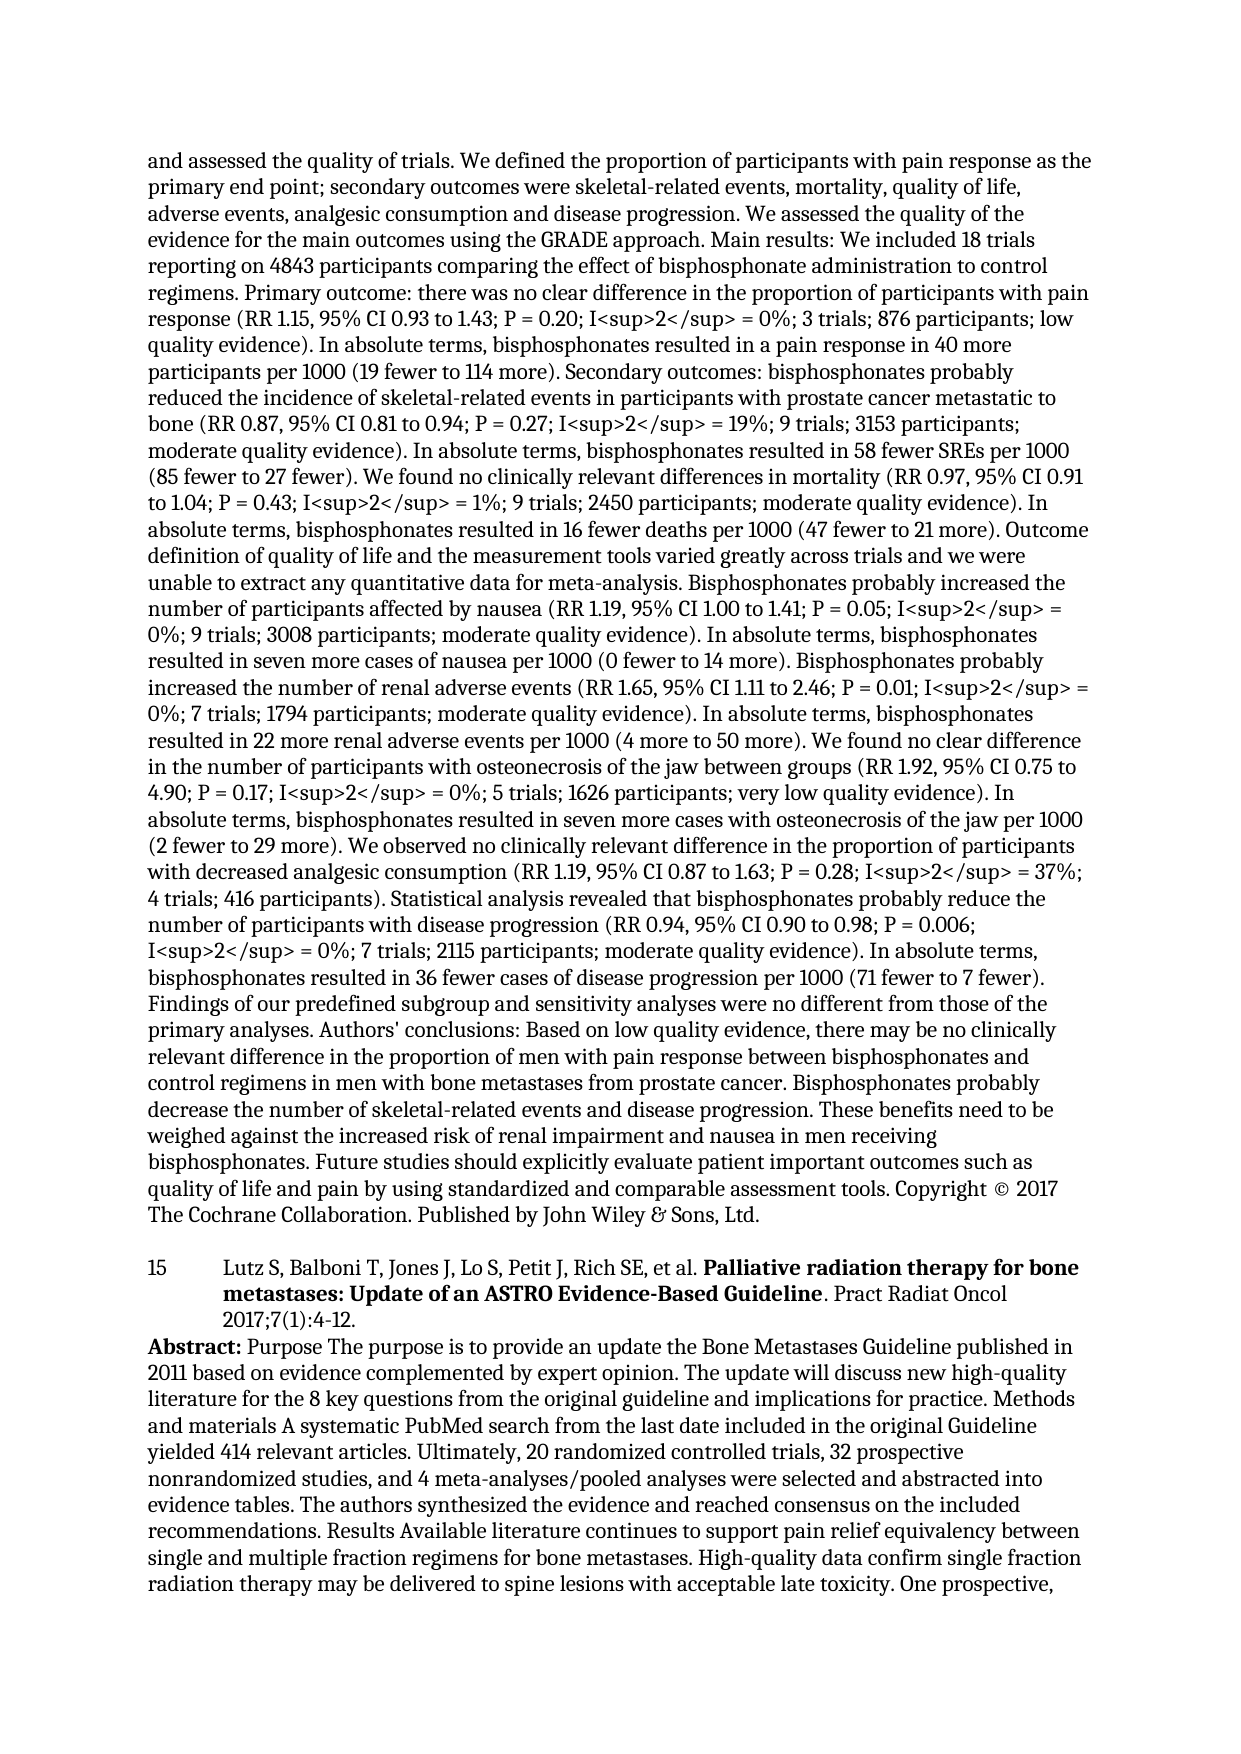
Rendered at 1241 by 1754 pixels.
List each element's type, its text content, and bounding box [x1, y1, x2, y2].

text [148, 1333, 1093, 1597]
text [148, 148, 1093, 1228]
text 15 Lutz S, Balboni T, Jones J, Lo S, Petit J, Rich SE, et al. Palliative radiation therapy for bone metastases: Update of an ASTRO Evidence-Based Guideline. Pract Radiat Oncol 2017;7(1):4-12. [148, 1254, 1093, 1333]
